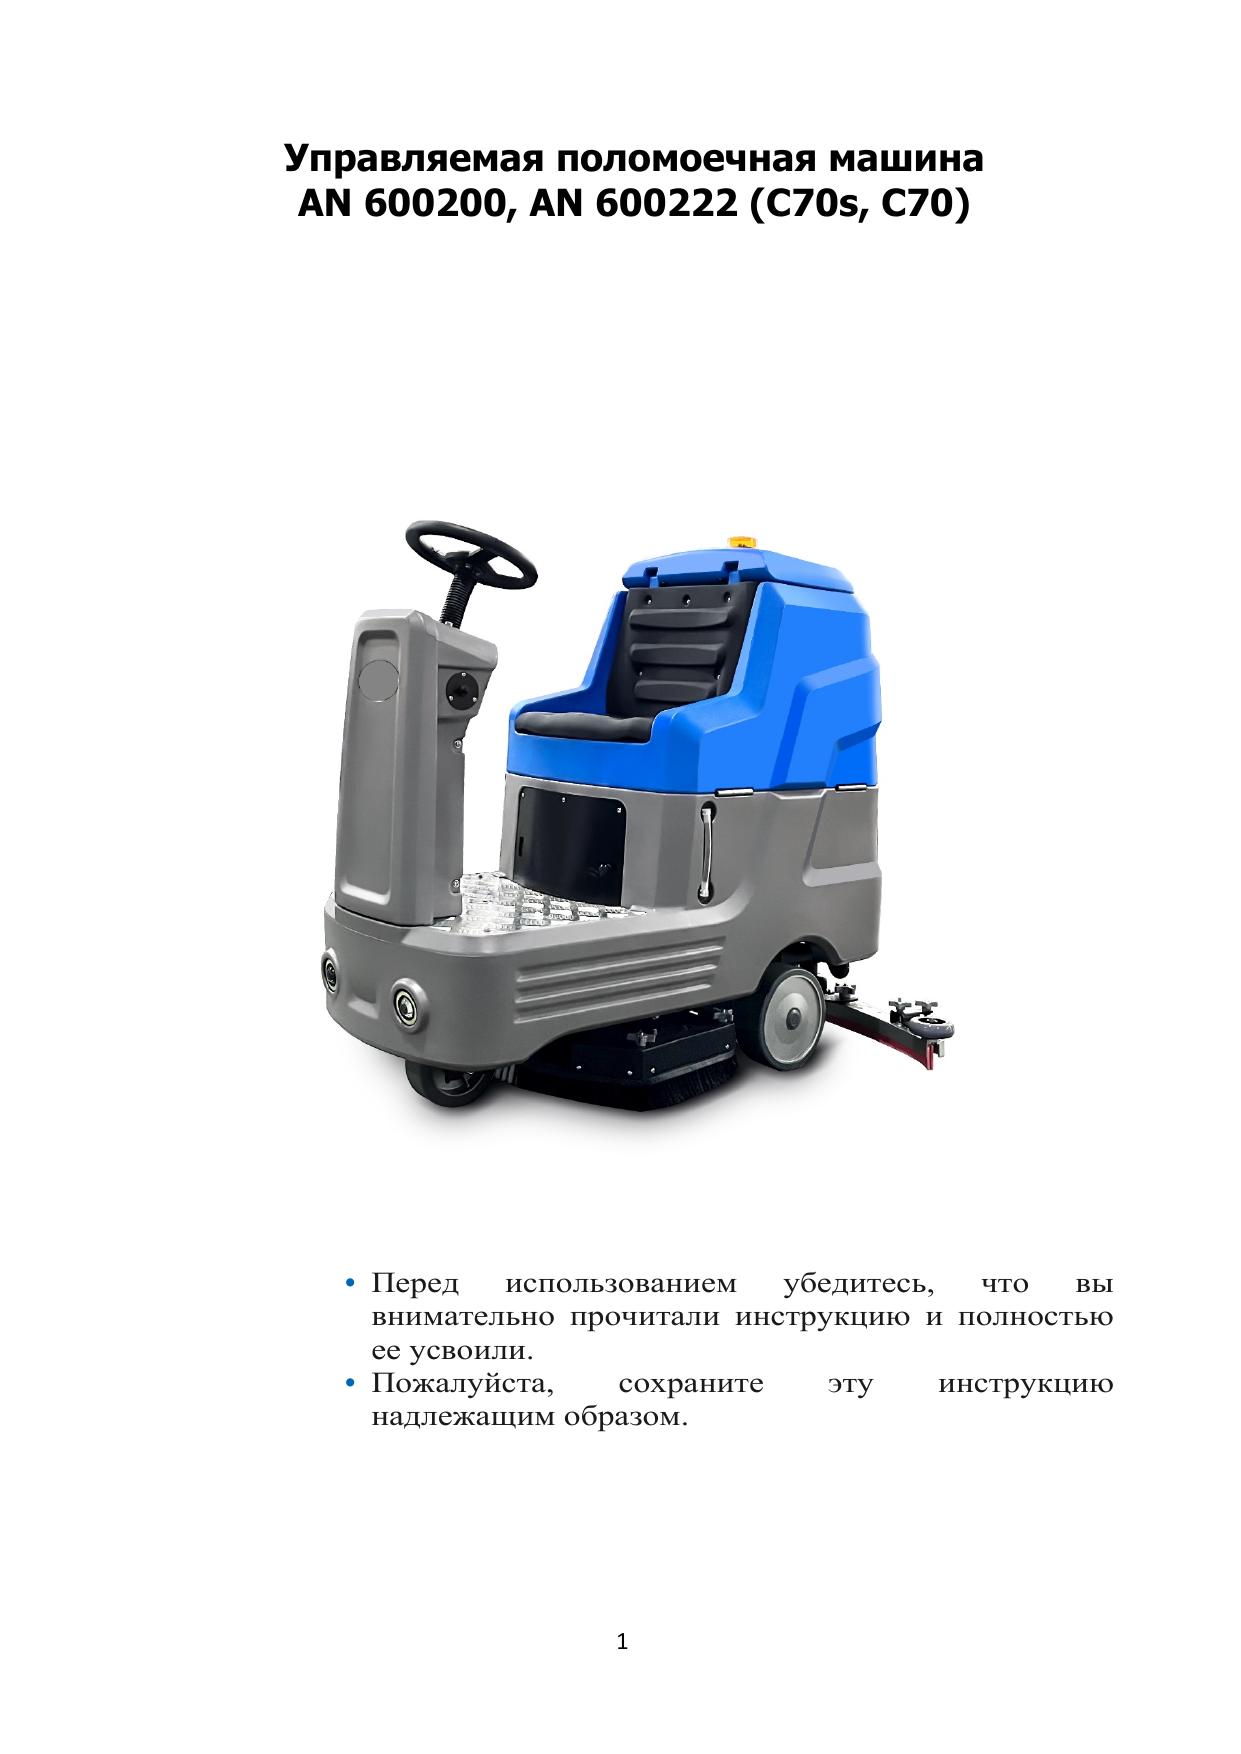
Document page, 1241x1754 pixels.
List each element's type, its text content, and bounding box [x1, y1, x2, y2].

list Пожалуйста, сохраните эту инструкцию надлежащим образом. [345, 1366, 1115, 1432]
list Перед использованием убедитесь, что вы внимательно прочитали инструкцию и полностью ее усвоили. [345, 1266, 1115, 1366]
picture [221, 407, 1032, 1218]
